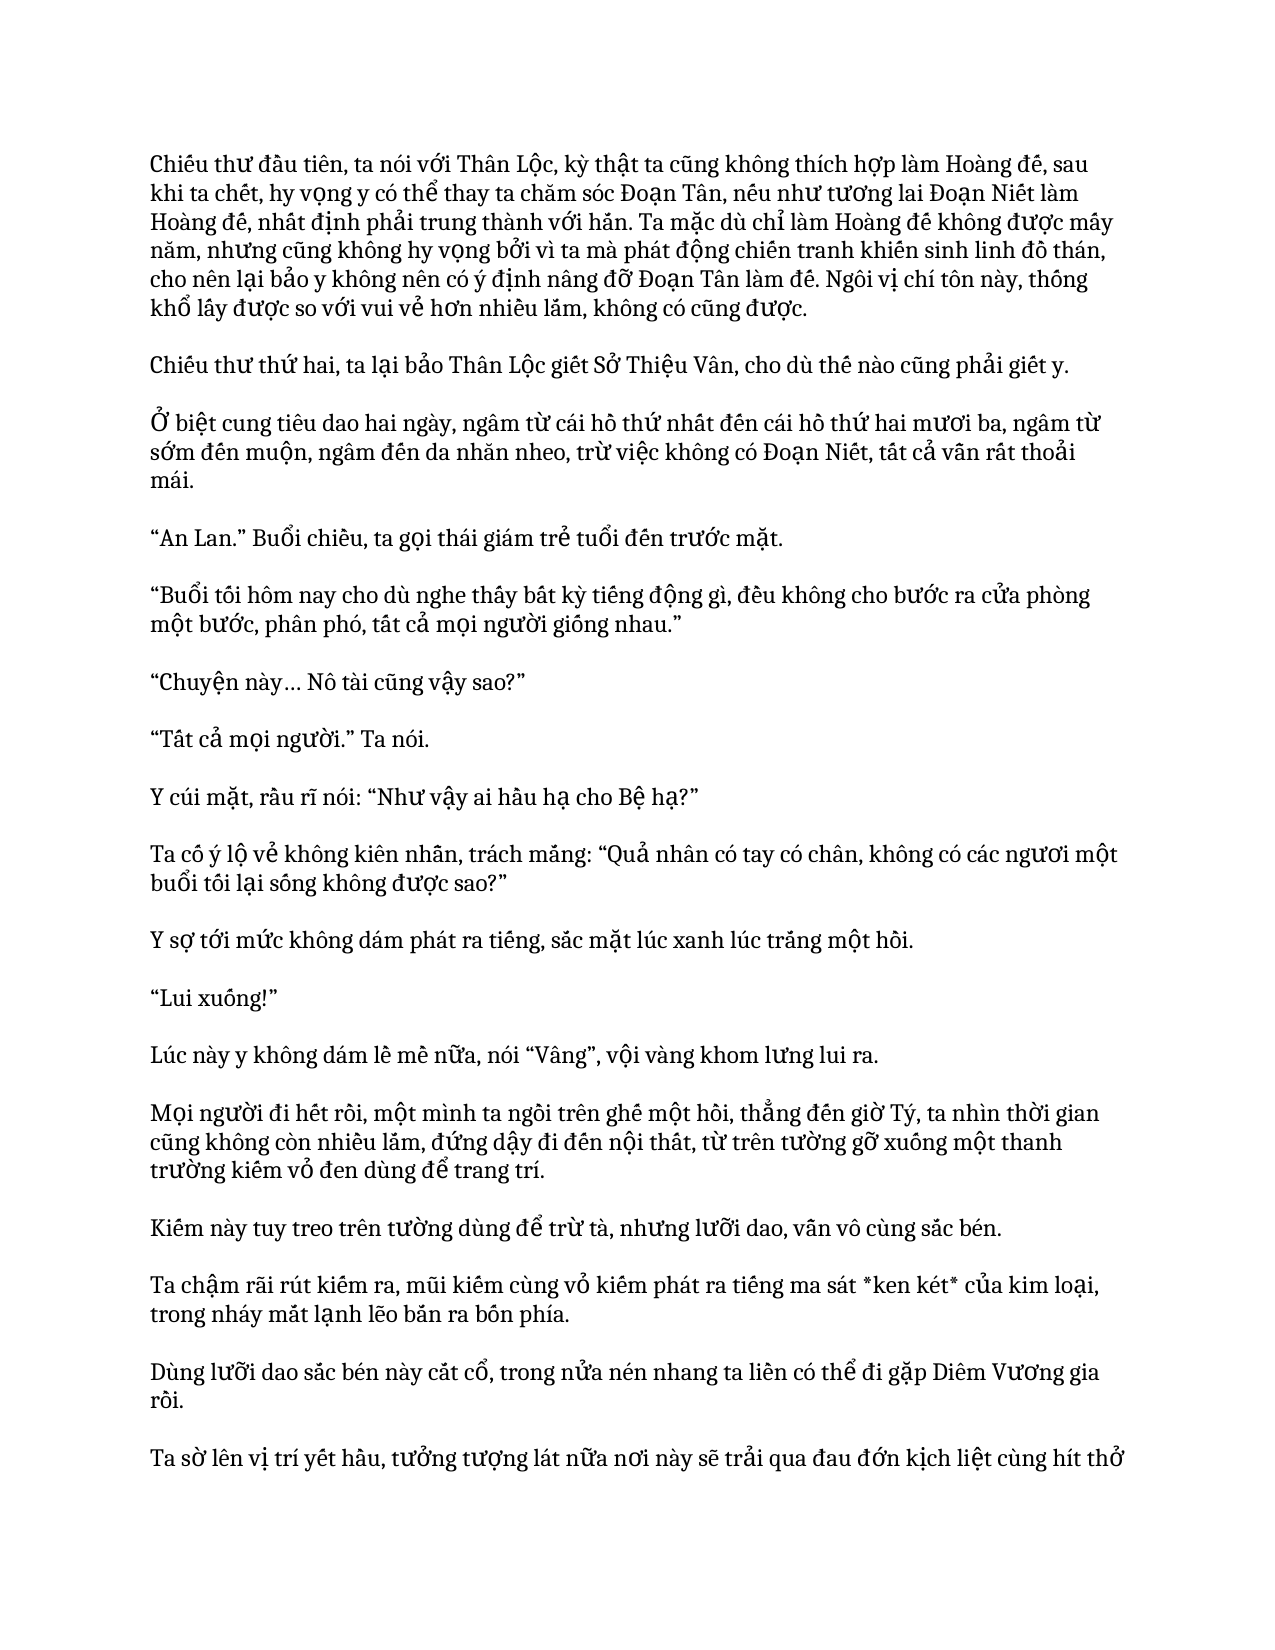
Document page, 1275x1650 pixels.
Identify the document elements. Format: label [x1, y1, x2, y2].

text [150, 150, 1125, 1472]
